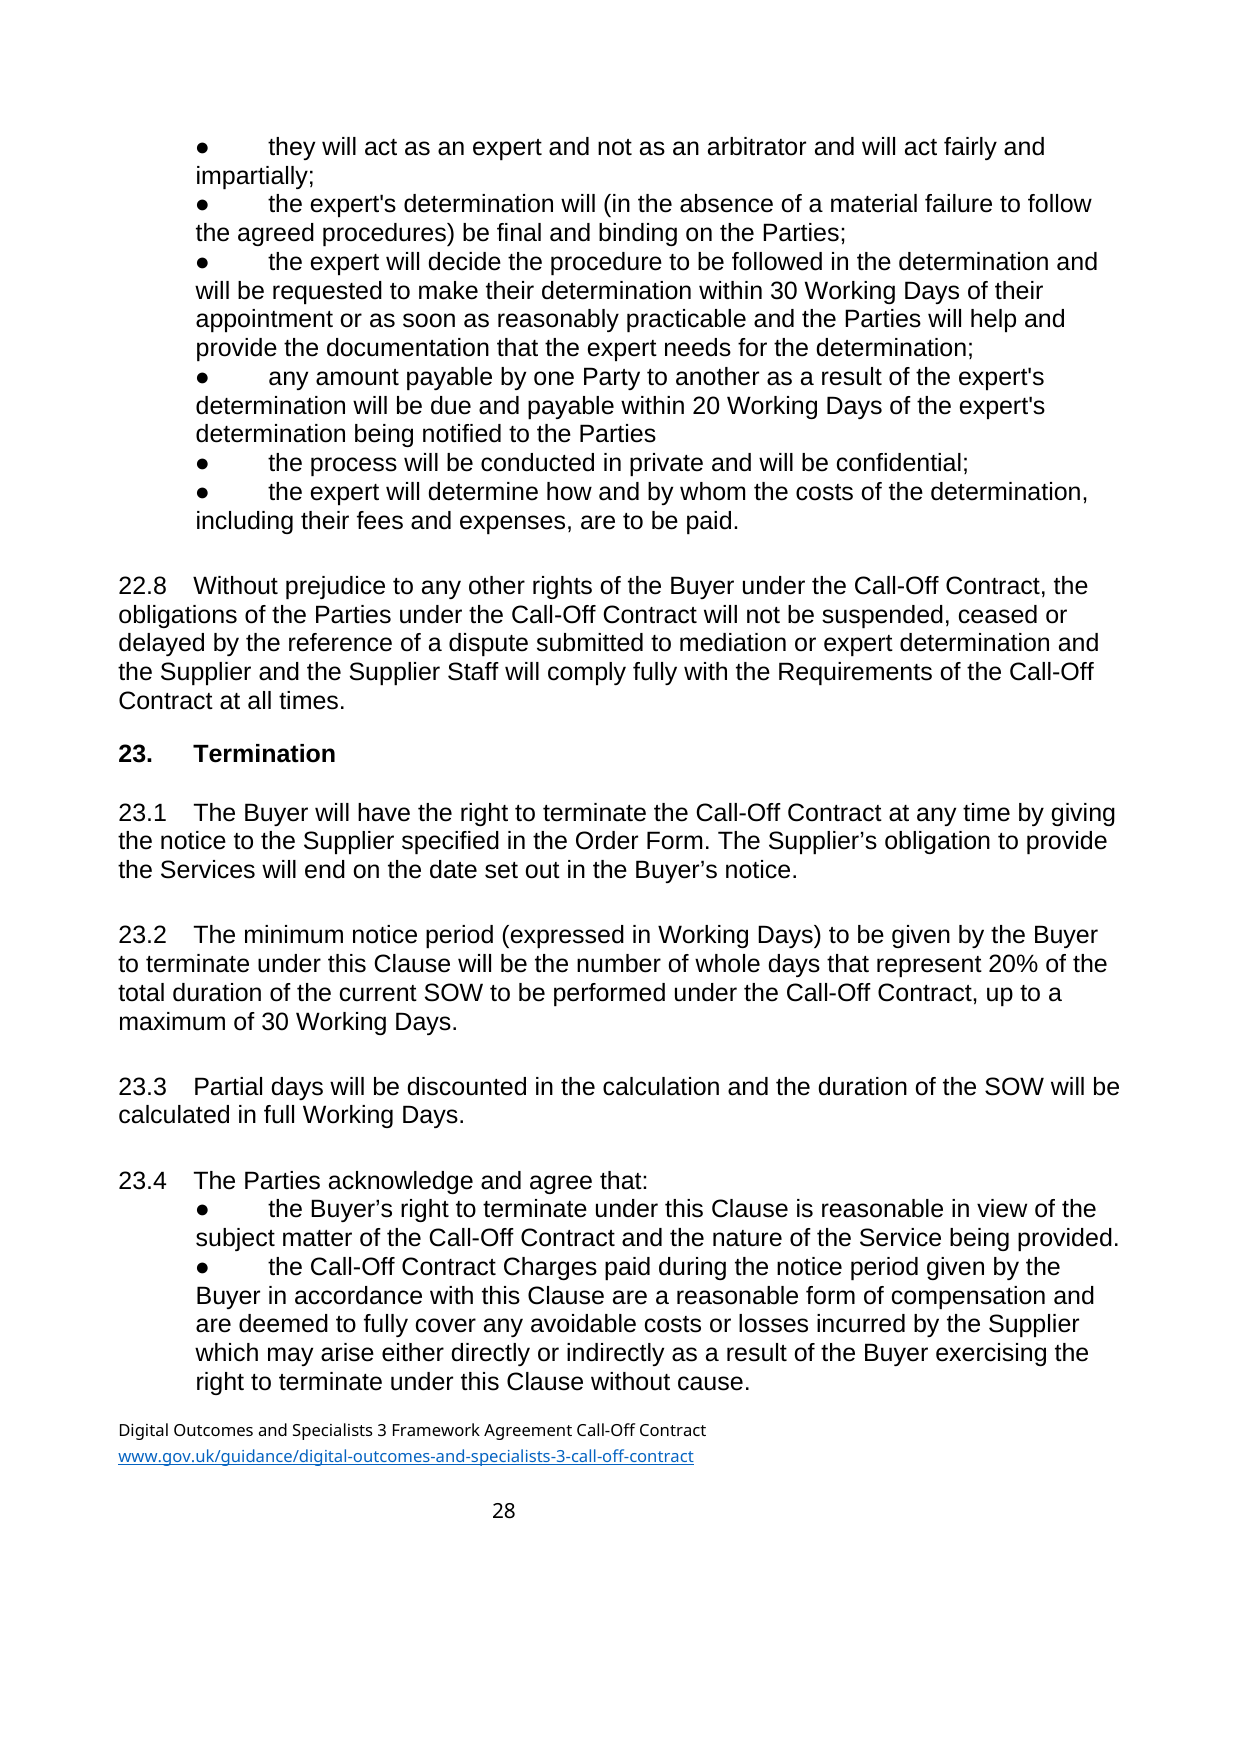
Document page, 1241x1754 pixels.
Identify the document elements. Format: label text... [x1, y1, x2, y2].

list the expert will determine how and by whom the costs of the determination, including their fees and expenses, are to be paid. [194, 477, 1125, 534]
list the expert will decide the procedure to be followed in the determination and will be requested to make their determination within 30 Working Days of their appointment or as soon as reasonably practicable and the Parties will help and provide the documentation that the expert needs for the determination; [194, 247, 1125, 362]
text 23.2 The minimum notice period (expressed in Working Days) to be given by the Buyer to terminate under this Clause will be the number of whole days that represent 20% of the total duration of the current SOW to be performed under the Call-Off Contract, up to a maximum of 30 Working Days. [118, 920, 1122, 1035]
list the Call-Off Contract Charges paid during the notice period given by the Buyer in accordance with this Clause are a reasonable form of compensation and are deemed to fully cover any avoidable costs or losses incurred by the Supplier which may arise either directly or indirectly as a result of the Buyer exercising the right to terminate under this Clause without cause. [194, 1252, 1125, 1396]
subtitle 23. Termination [118, 738, 1122, 767]
text 23.1 The Buyer will have the right to terminate the Call-Off Contract at any time by giving the notice to the Supplier specified in the Order Form. The Supplier’s obligation to provide the Services will end on the date set out in the Buyer’s notice. [118, 797, 1122, 884]
list the process will be conducted in private and will be confidential; [194, 448, 1125, 477]
list they will act as an expert and not as an arbitrator and will act fairly and impartially; [194, 132, 1125, 189]
text 23.4 The Parties acknowledge and agree that: [118, 1166, 1122, 1194]
text 23.3 Partial days will be discounted in the calculation and the duration of the SOW will be calculated in full Working Days. [118, 1072, 1122, 1129]
list any amount payable by one Party to another as a result of the expert's determination will be due and payable within 20 Working Days of the expert's determination being notified to the Parties [194, 362, 1125, 448]
text 22.8 Without prejudice to any other rights of the Buyer under the Call-Off Contract, the obligations of the Parties under the Call-Off Contract will not be suspended, ceased or delayed by the reference of a dispute submitted to mediation or expert determination and the Supplier and the Supplier Staff will comply fully with the Requirements of the Call-Off Contract at all times. [118, 571, 1122, 714]
list the Buyer’s right to terminate under this Clause is reasonable in view of the subject matter of the Call-Off Contract and the nature of the Service being provided. [194, 1194, 1125, 1252]
list the expert's determination will (in the absence of a material failure to follow the agreed procedures) be final and binding on the Parties; [194, 189, 1125, 247]
